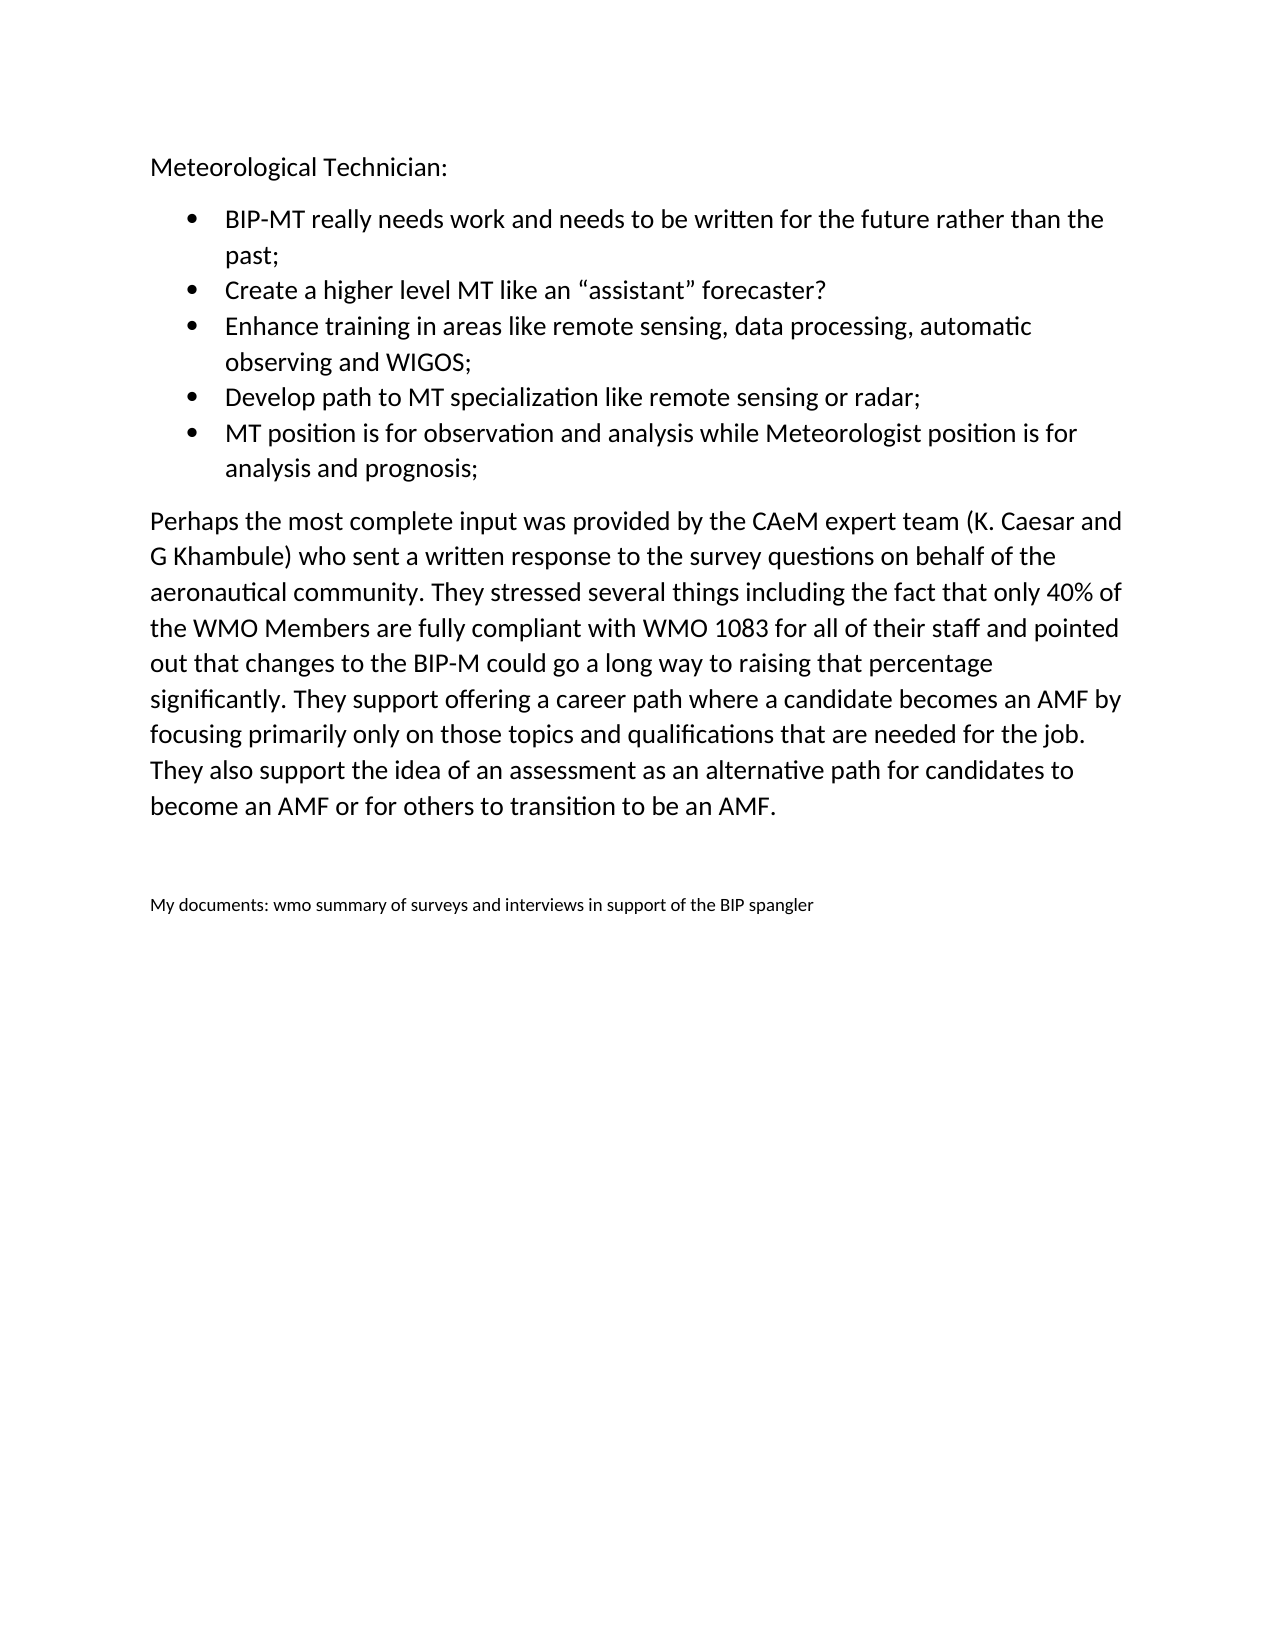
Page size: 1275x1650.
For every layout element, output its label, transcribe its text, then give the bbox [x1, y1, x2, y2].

list Develop path to MT specialization like remote sensing or radar; [187, 380, 1125, 413]
text Perhaps the most complete input was provided by the CAeM expert team (K. Caesar and G Khambule) who sent a written response to the survey questions on behalf of the aeronautical community. They stressed several things including the fact that only 40% of the WMO Members are fully compliant with WMO 1083 for all of their staff and pointed out that changes to the BIP-M could go a long way to raising that percentage significantly. They support offering a career path where a candidate becomes an AMF by focusing primarily only on those topics and qualifications that are needed for the job. They also support the idea of an assessment as an alternative path for candidates to become an AMF or for others to transition to be an AMF. [150, 504, 1125, 822]
list BIP-MT really needs work and needs to be written for the future rather than the past; [187, 202, 1125, 271]
list Enhance training in areas like remote sensing, data processing, automatic observing and WIGOS; [187, 309, 1125, 378]
text Meteorological Technician: [150, 150, 1125, 183]
text My documents: wmo summary of surveys and interviews in support of the BIP spangler [150, 893, 1125, 916]
list MT position is for observation and analysis while Meteorologist position is for analysis and prognosis; [187, 416, 1125, 485]
list Create a higher level MT like an “assistant” forecaster? [187, 273, 1125, 307]
